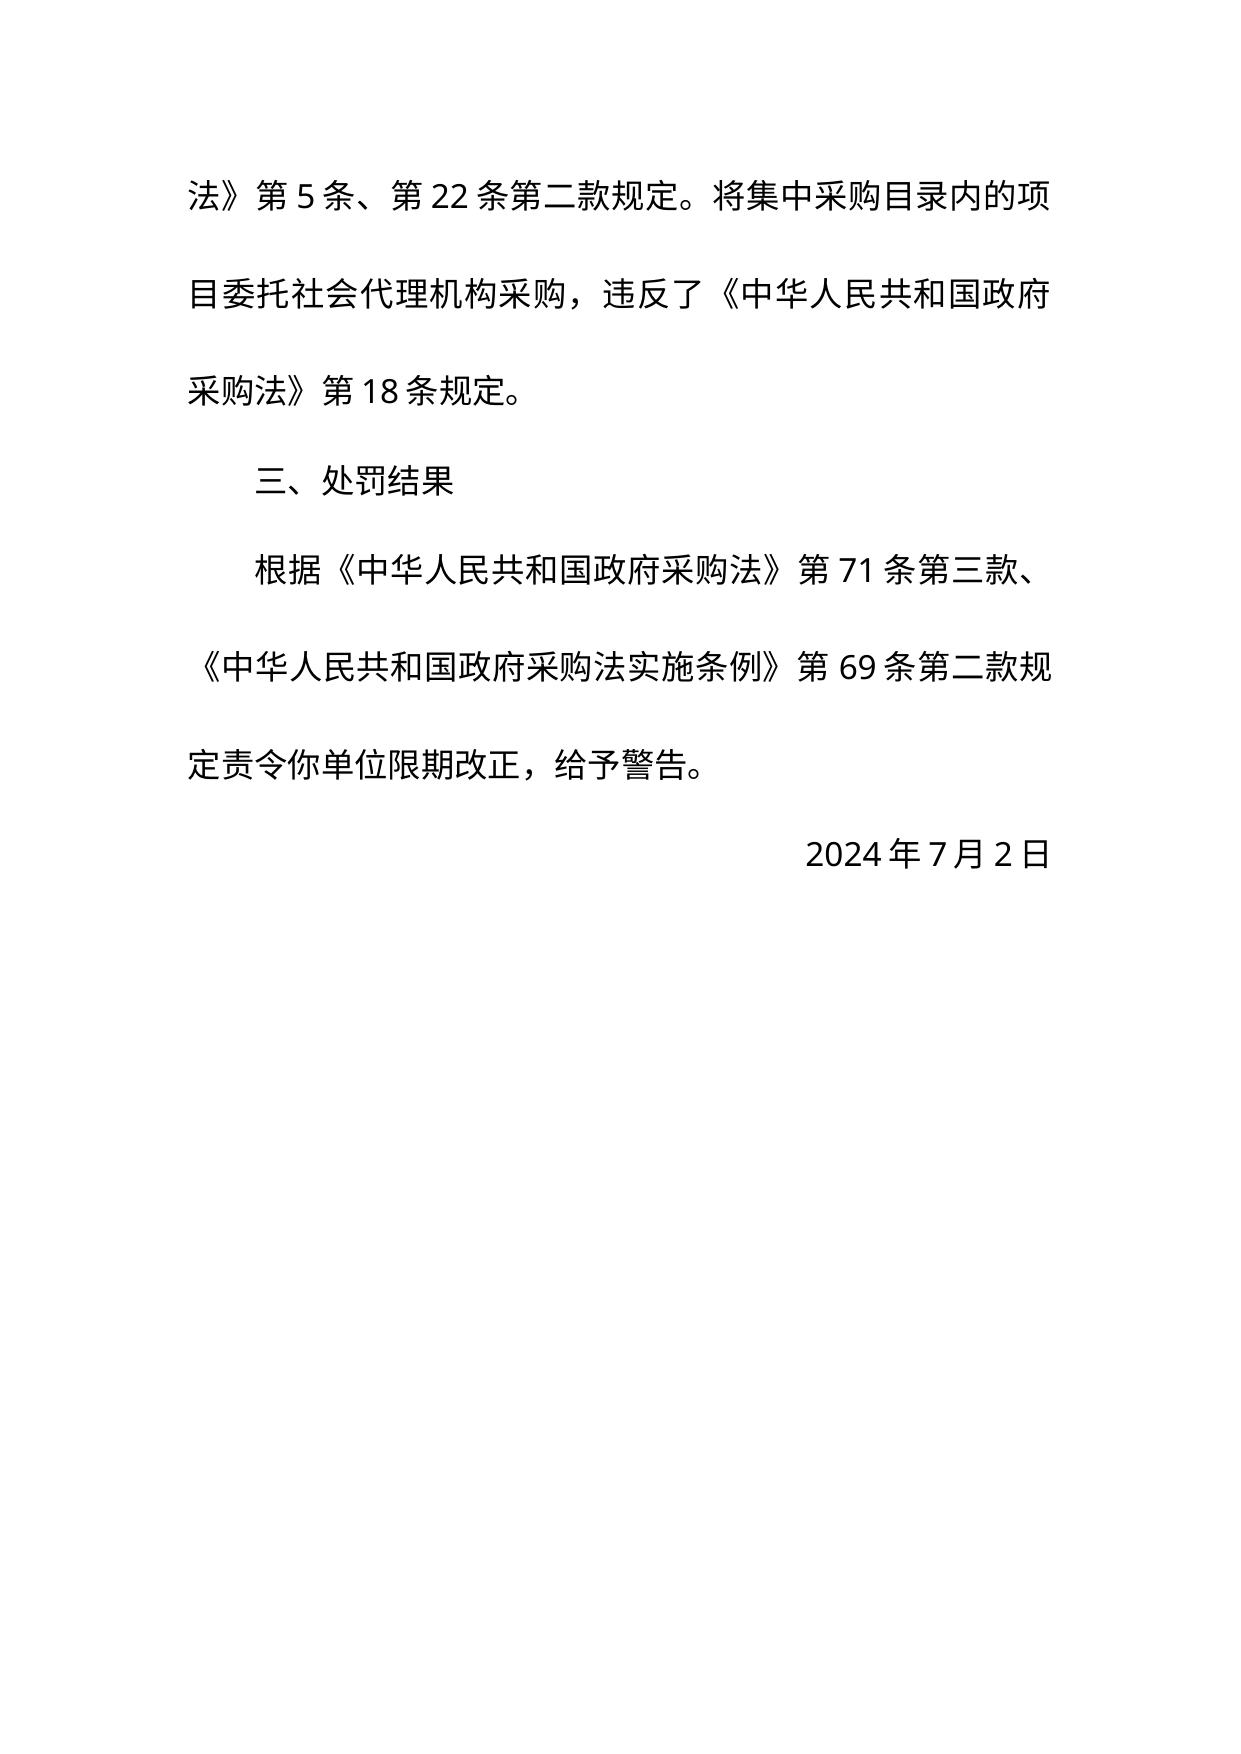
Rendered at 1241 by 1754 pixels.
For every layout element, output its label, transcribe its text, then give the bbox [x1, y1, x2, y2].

list 三、处罚结果 [187, 446, 1053, 511]
text 2024年7月2日 [187, 819, 1053, 884]
text 根据《中华人民共和国政府采购法》第71条第三款、《中华人民共和国政府采购法实施条例》第69条第二款规定责令你单位限期改正，给予警告。 [187, 535, 1053, 795]
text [187, 162, 1053, 422]
